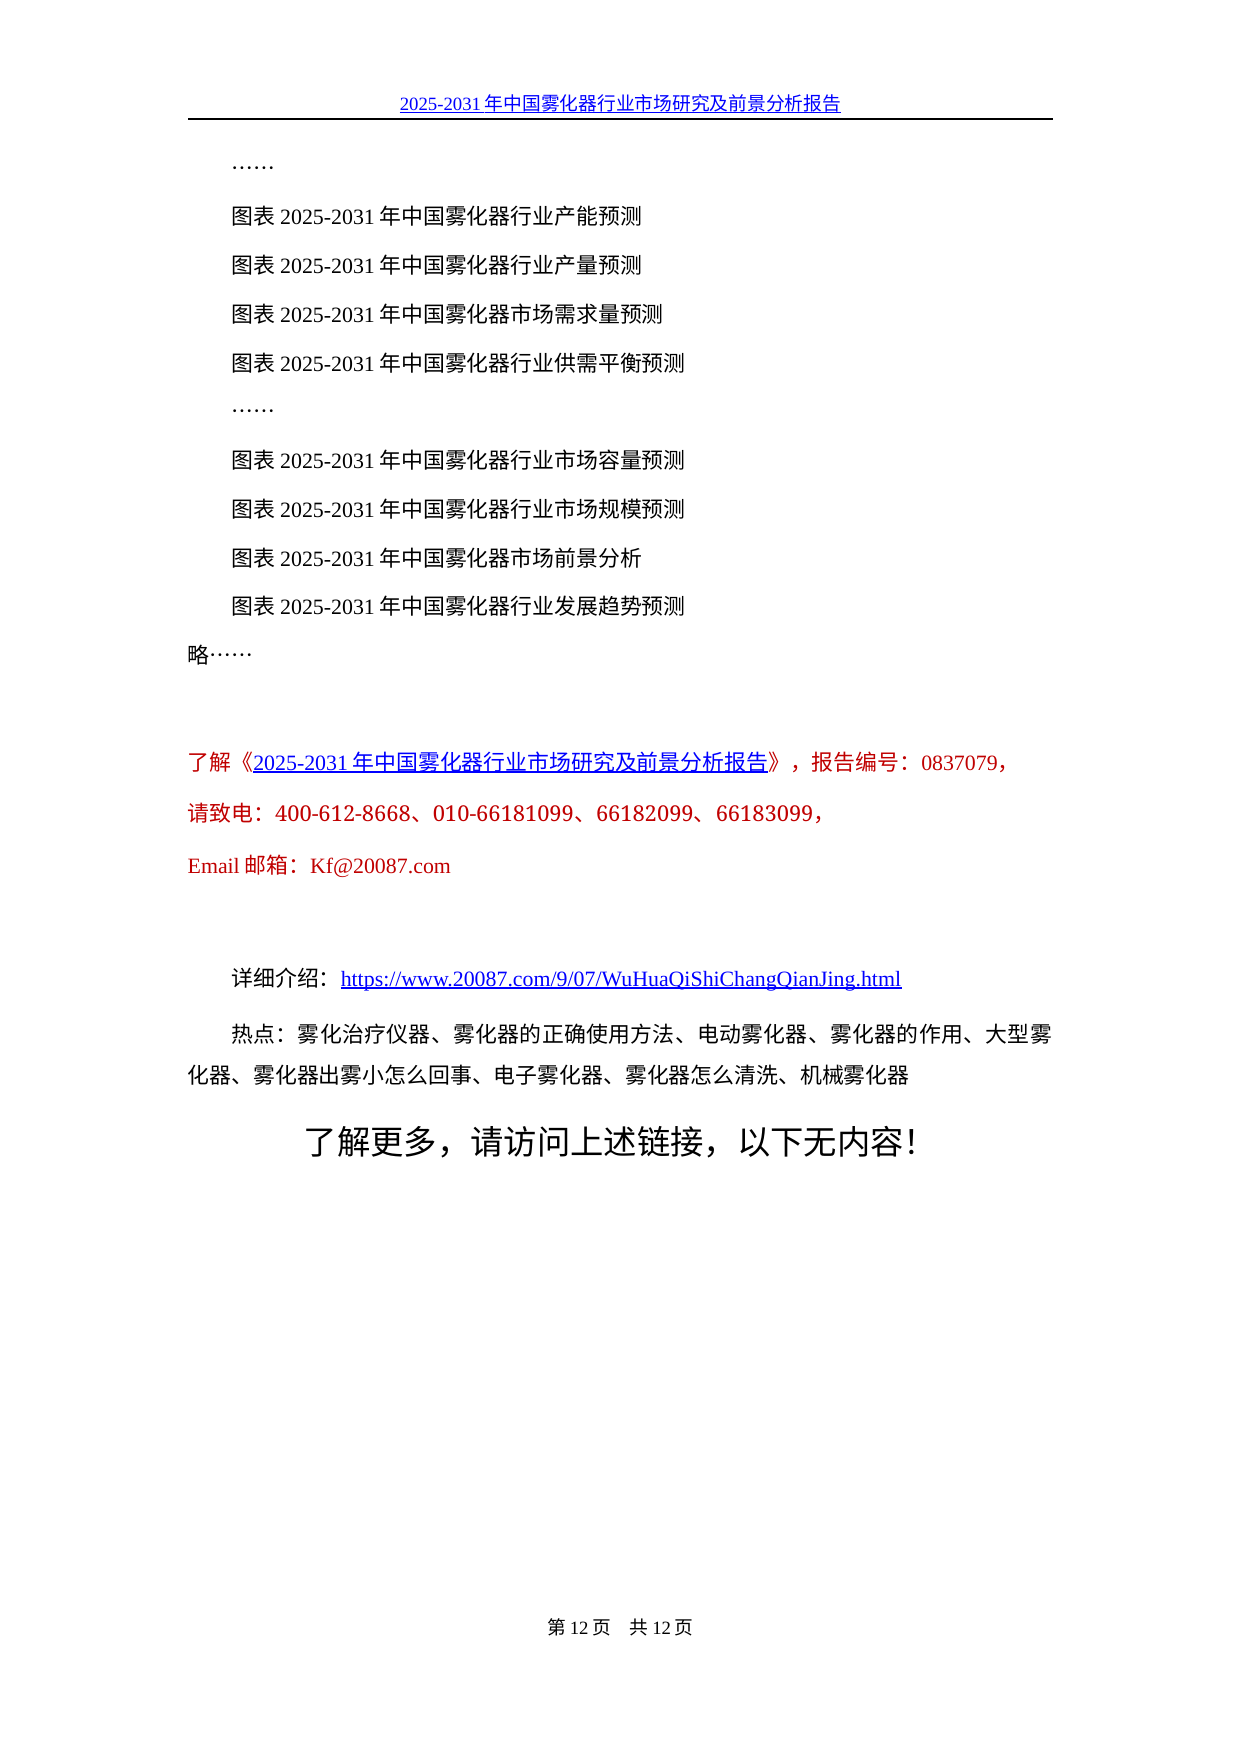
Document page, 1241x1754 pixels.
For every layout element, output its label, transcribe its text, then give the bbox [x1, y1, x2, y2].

title 了解更多，请访问上述链接，以下无内容！ [187, 1107, 1053, 1172]
text 热点：雾化治疗仪器、雾化器的正确使用方法、电动雾化器、雾化器的作用、大型雾化器、雾化器出雾小怎么回事、电子雾化器、雾化器怎么清洗、机械雾化器 [187, 1017, 1053, 1090]
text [187, 150, 1053, 670]
text 了解《2025-2031年中国雾化器行业市场研究及前景分析报告》，报告编号：0837079， [187, 744, 1053, 777]
text 详细介绍：https://www.20087.com/9/07/WuHuaQiShiChangQianJing.html [187, 960, 1053, 993]
text 请致电：400-612-8668、010-66181099、66182099、66183099， [187, 796, 1053, 828]
text Email邮箱：Kf@20087.com [187, 847, 1053, 880]
